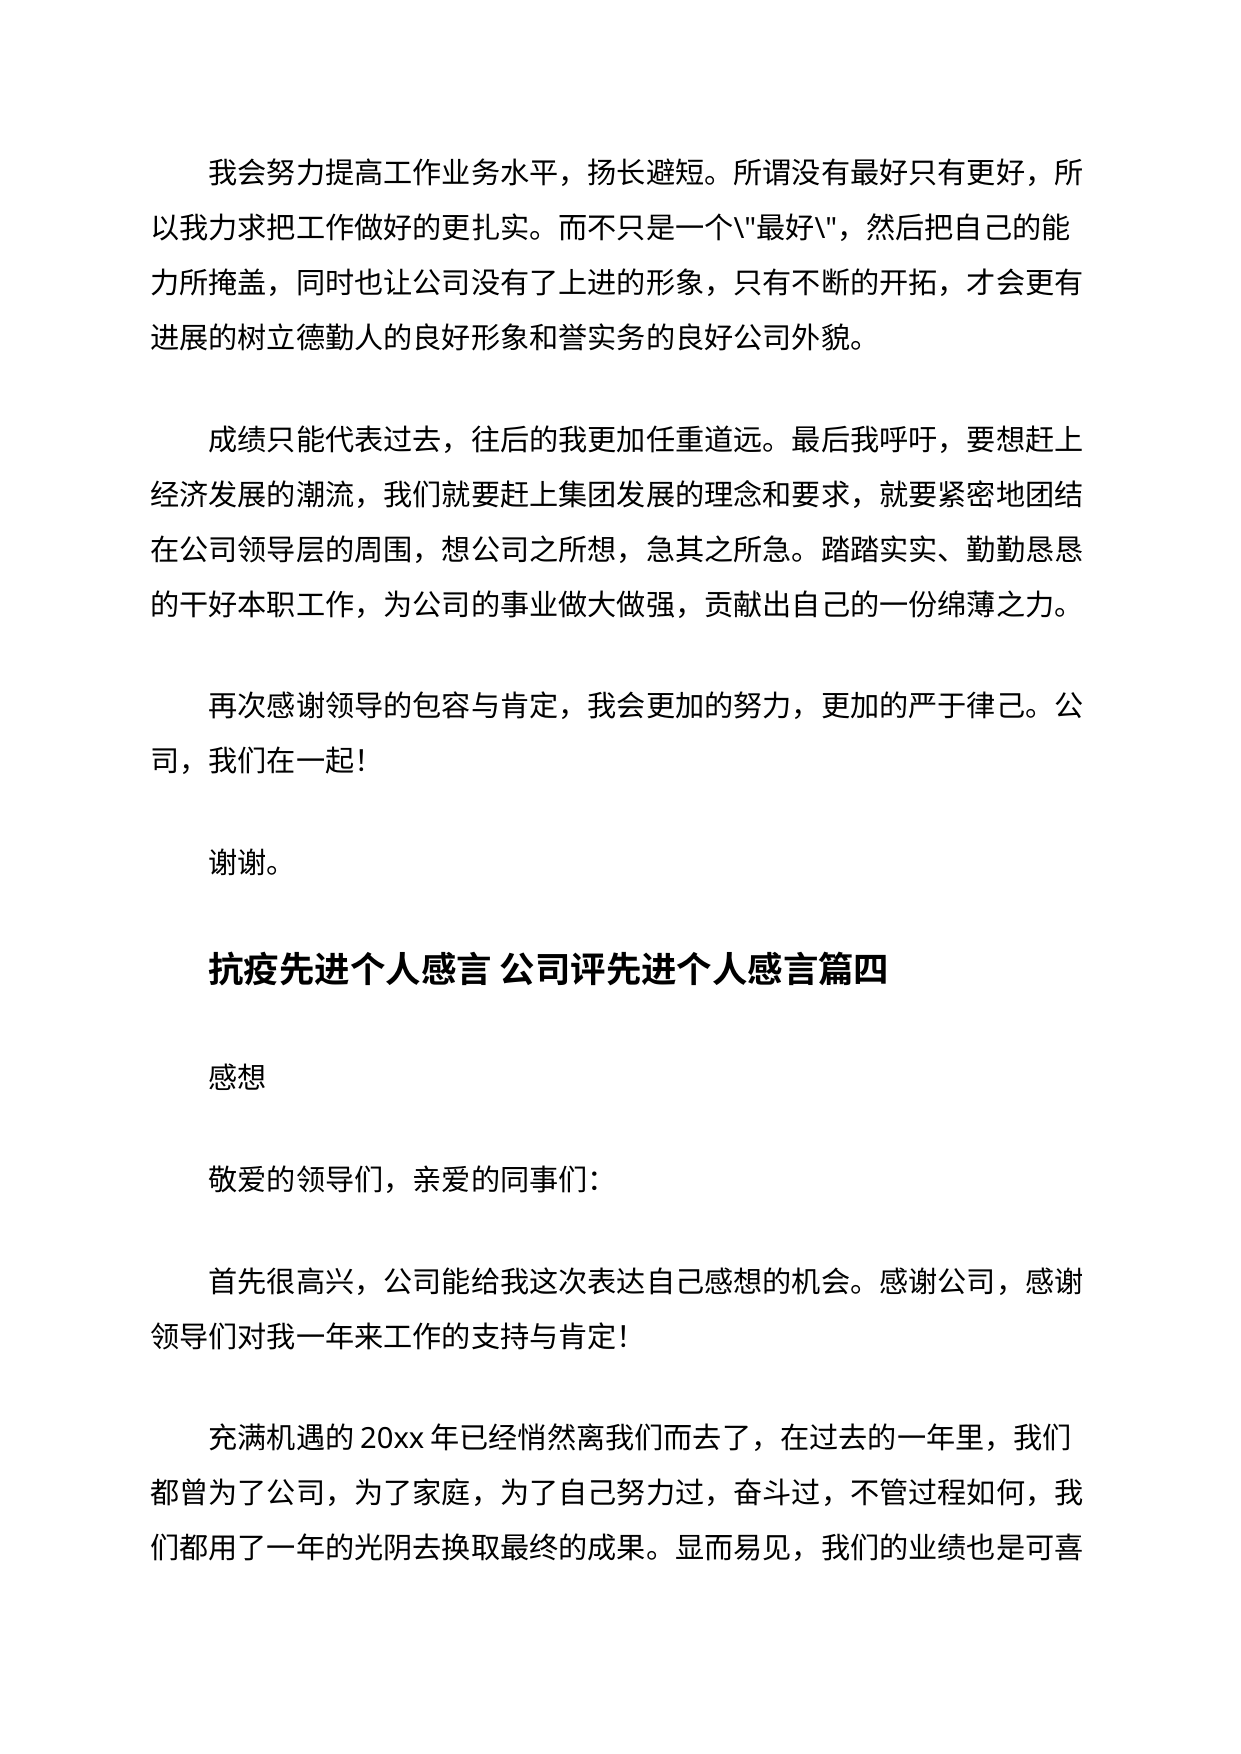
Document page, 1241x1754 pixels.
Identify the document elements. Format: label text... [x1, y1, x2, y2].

text 谢谢。 [150, 840, 1090, 882]
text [150, 1415, 1090, 1567]
text 我会努力提高工作业务水平，扬长避短。所谓没有最好只有更好，所以我力求把工作做好的更扎实。而不只是一个\"最好\"，然后把自己的能力所掩盖，同时也让公司没有了上进的形象，只有不断的开拓，才会更有进展的树立德勤人的良好形象和誉实务的良好公司外貌。 [150, 150, 1090, 357]
text 再次感谢领导的包容与肯定，我会更加的努力，更加的严于律己。公司，我们在一起！ [150, 683, 1090, 780]
text 首先很高兴，公司能给我这次表达自己感想的机会。感谢公司，感谢领导们对我一年来工作的支持与肯定！ [150, 1258, 1090, 1356]
text 敬爱的领导们，亲爱的同事们： [150, 1157, 1090, 1199]
text 抗疫先进个人感言 公司评先进个人感言篇四 [150, 941, 1090, 993]
text 成绩只能代表过去，往后的我更加任重道远。最后我呼吁，要想赶上经济发展的潮流，我们就要赶上集团发展的理念和要求，就要紧密地团结在公司领导层的周围，想公司之所想，急其之所急。踏踏实实、勤勤恳恳的干好本职工作，为公司的事业做大做强，贡献出自己的一份绵薄之力。 [150, 417, 1090, 623]
text 感想 [150, 1055, 1090, 1097]
